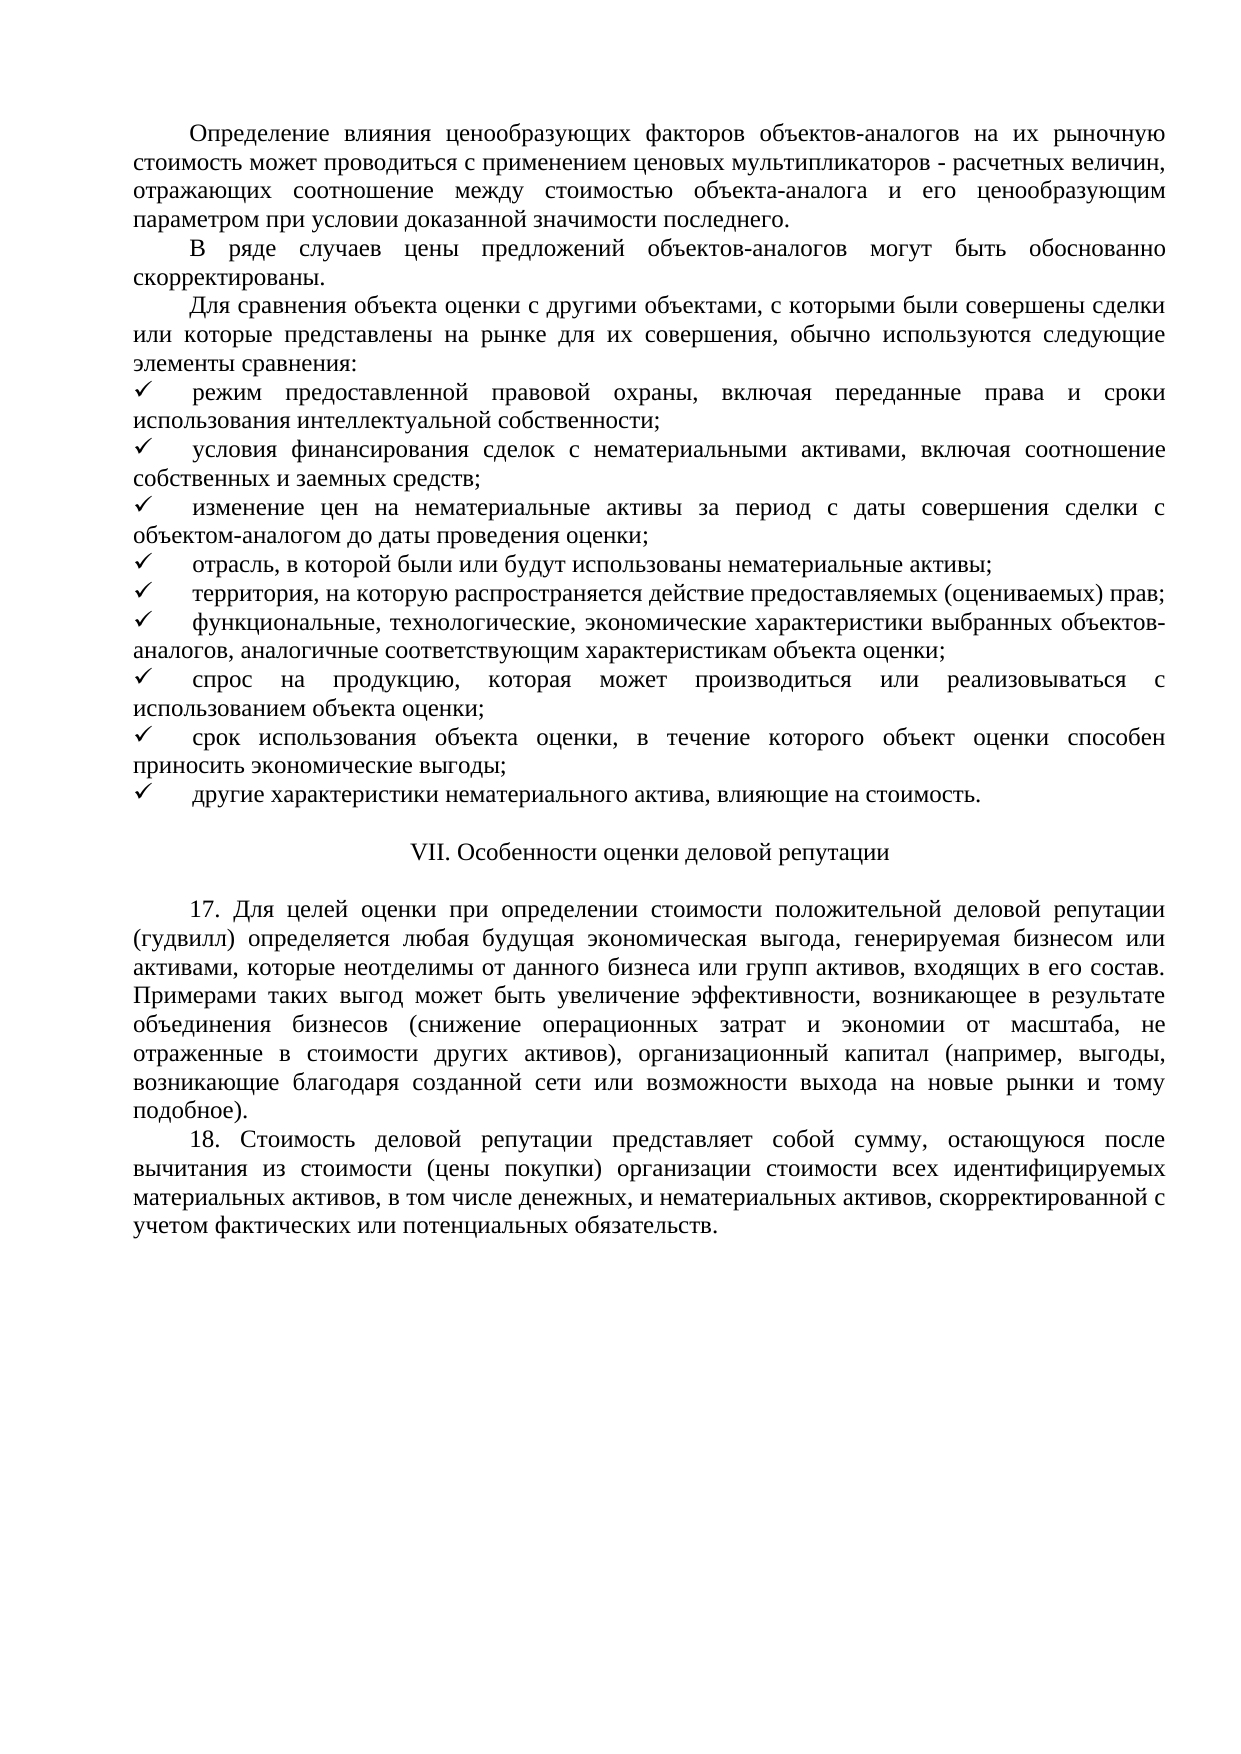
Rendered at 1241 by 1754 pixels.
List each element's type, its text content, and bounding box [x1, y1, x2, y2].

list изменение цен на нематериальные активы за период с даты совершения сделки с объектом-аналогом до даты проведения оценки; [133, 492, 1167, 549]
list территория, на которую распространяется действие предоставляемых (оцениваемых) прав; [133, 578, 1167, 607]
text VII. Особенности оценки деловой репутации [133, 837, 1167, 866]
list функциональные, технологические, экономические характеристики выбранных объектов-аналогов, аналогичные соответствующим характеристикам объекта оценки; [133, 607, 1167, 664]
list условия финансирования сделок с нематериальными активами, включая соотношение собственных и заемных средств; [133, 434, 1167, 492]
text Определение влияния ценообразующих факторов объектов-аналогов на их рыночную стоимость может проводиться с применением ценовых мультипликаторов - расчетных величин, отражающих соотношение между стоимостью объекта-аналога и его ценообразующим параметром при условии доказанной значимости последнего. [133, 118, 1167, 233]
text Для сравнения объекта оценки с другими объектами, с которыми были совершены сделки или которые представлены на рынке для их совершения, обычно используются следующие элементы сравнения: [133, 291, 1167, 377]
text В ряде случаев цены предложений объектов-аналогов могут быть обоснованно скорректированы. [133, 233, 1167, 291]
list спрос на продукцию, которая может производиться или реализовываться с использованием объекта оценки; [133, 664, 1167, 722]
text 17. Для целей оценки при определении стоимости положительной деловой репутации (гудвилл) определяется любая будущая экономическая выгода, генерируемая бизнесом или активами, которые неотделимы от данного бизнеса или групп активов, входящих в его состав. Примерами таких выгод может быть увеличение эффективности, возникающее в результате объединения бизнесов (снижение операционных затрат и экономии от масштаба, не отраженные в стоимости других активов), организационный капитал (например, выгоды, возникающие благодаря созданной сети или возможности выхода на новые рынки и тому подобное). [133, 894, 1167, 1124]
list отрасль, в которой были или будут использованы нематериальные активы; [133, 549, 1167, 578]
list режим предоставленной правовой охраны, включая переданные права и сроки использования интеллектуальной собственности; [133, 377, 1167, 434]
list другие характеристики нематериального актива, влияющие на стоимость. [133, 779, 1167, 808]
list срок использования объекта оценки, в течение которого объект оценки способен приносить экономические выгоды; [133, 722, 1167, 779]
text 18. Стоимость деловой репутации представляет собой сумму, остающуюся после вычитания из стоимости (цены покупки) организации стоимости всех идентифицируемых материальных активов, в том числе денежных, и нематериальных активов, скорректированной с учетом фактических или потенциальных обязательств. [133, 1124, 1167, 1239]
